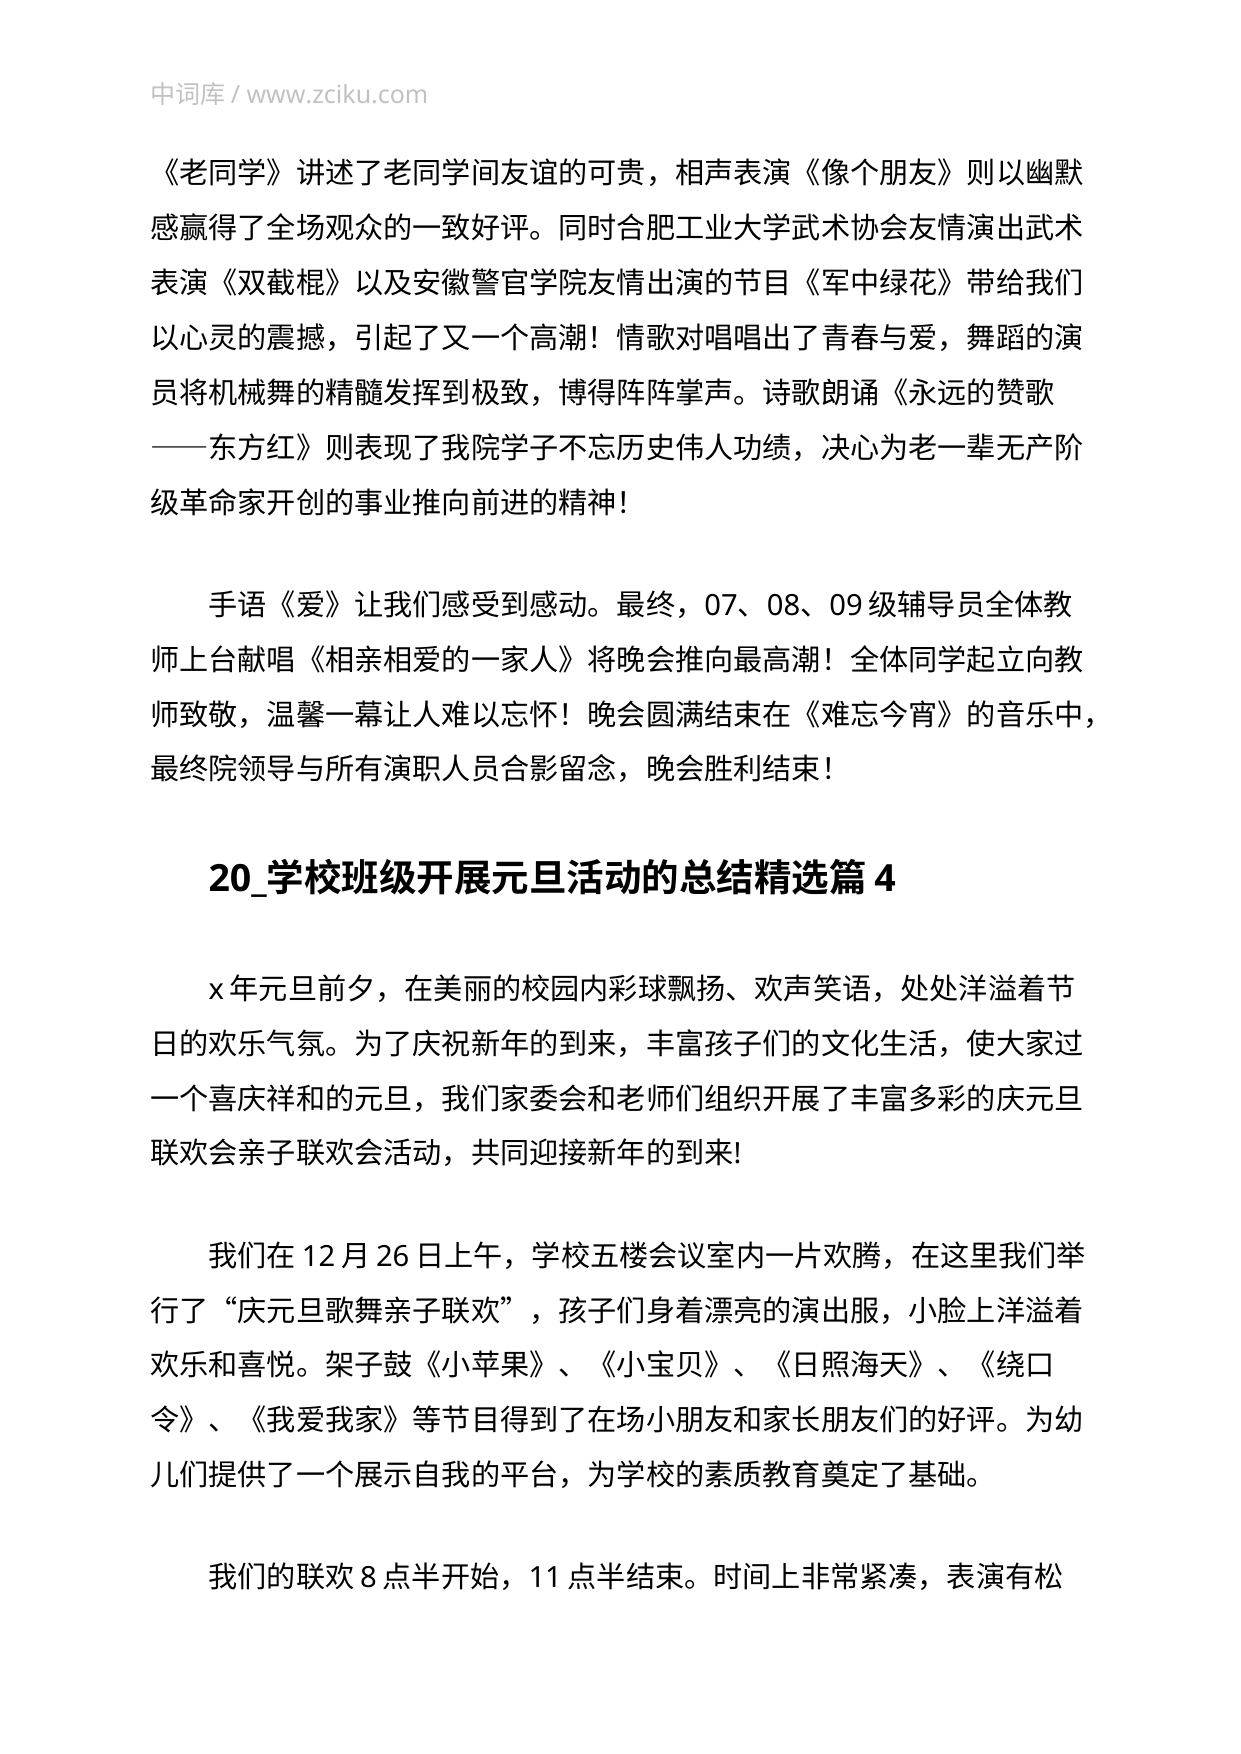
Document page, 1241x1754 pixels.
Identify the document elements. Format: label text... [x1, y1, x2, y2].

text x年元旦前夕，在美丽的校园内彩球飘扬、欢声笑语，处处洋溢着节日的欢乐气氛。为了庆祝新年的到来，丰富孩子们的文化生活，使大家过一个喜庆祥和的元旦，我们家委会和老师们组织开展了丰富多彩的庆元旦联欢会亲子联欢会活动，共同迎接新年的到来! [150, 965, 1090, 1172]
text 20_学校班级开展元旦活动的总结精选篇4 [150, 848, 1090, 902]
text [150, 1553, 1090, 1596]
text 手语《爱》让我们感受到感动。最终，07、08、09级辅导员全体教师上台献唱《相亲相爱的一家人》将晚会推向最高潮！全体同学起立向教师致敬，温馨一幕让人难以忘怀！晚会圆满结束在《难忘今宵》的音乐中，最终院领导与所有演职人员合影留念，晚会胜利结束！ [150, 581, 1090, 788]
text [150, 150, 1090, 522]
text 我们在12月26日上午，学校五楼会议室内一片欢腾，在这里我们举行了“庆元旦歌舞亲子联欢”，孩子们身着漂亮的演出服，小脸上洋溢着欢乐和喜悦。架子鼓《小苹果》、《小宝贝》、《日照海天》、《绕口令》、《我爱我家》等节目得到了在场小朋友和家长朋友们的好评。为幼儿们提供了一个展示自我的平台，为学校的素质教育奠定了基础。 [150, 1232, 1090, 1494]
